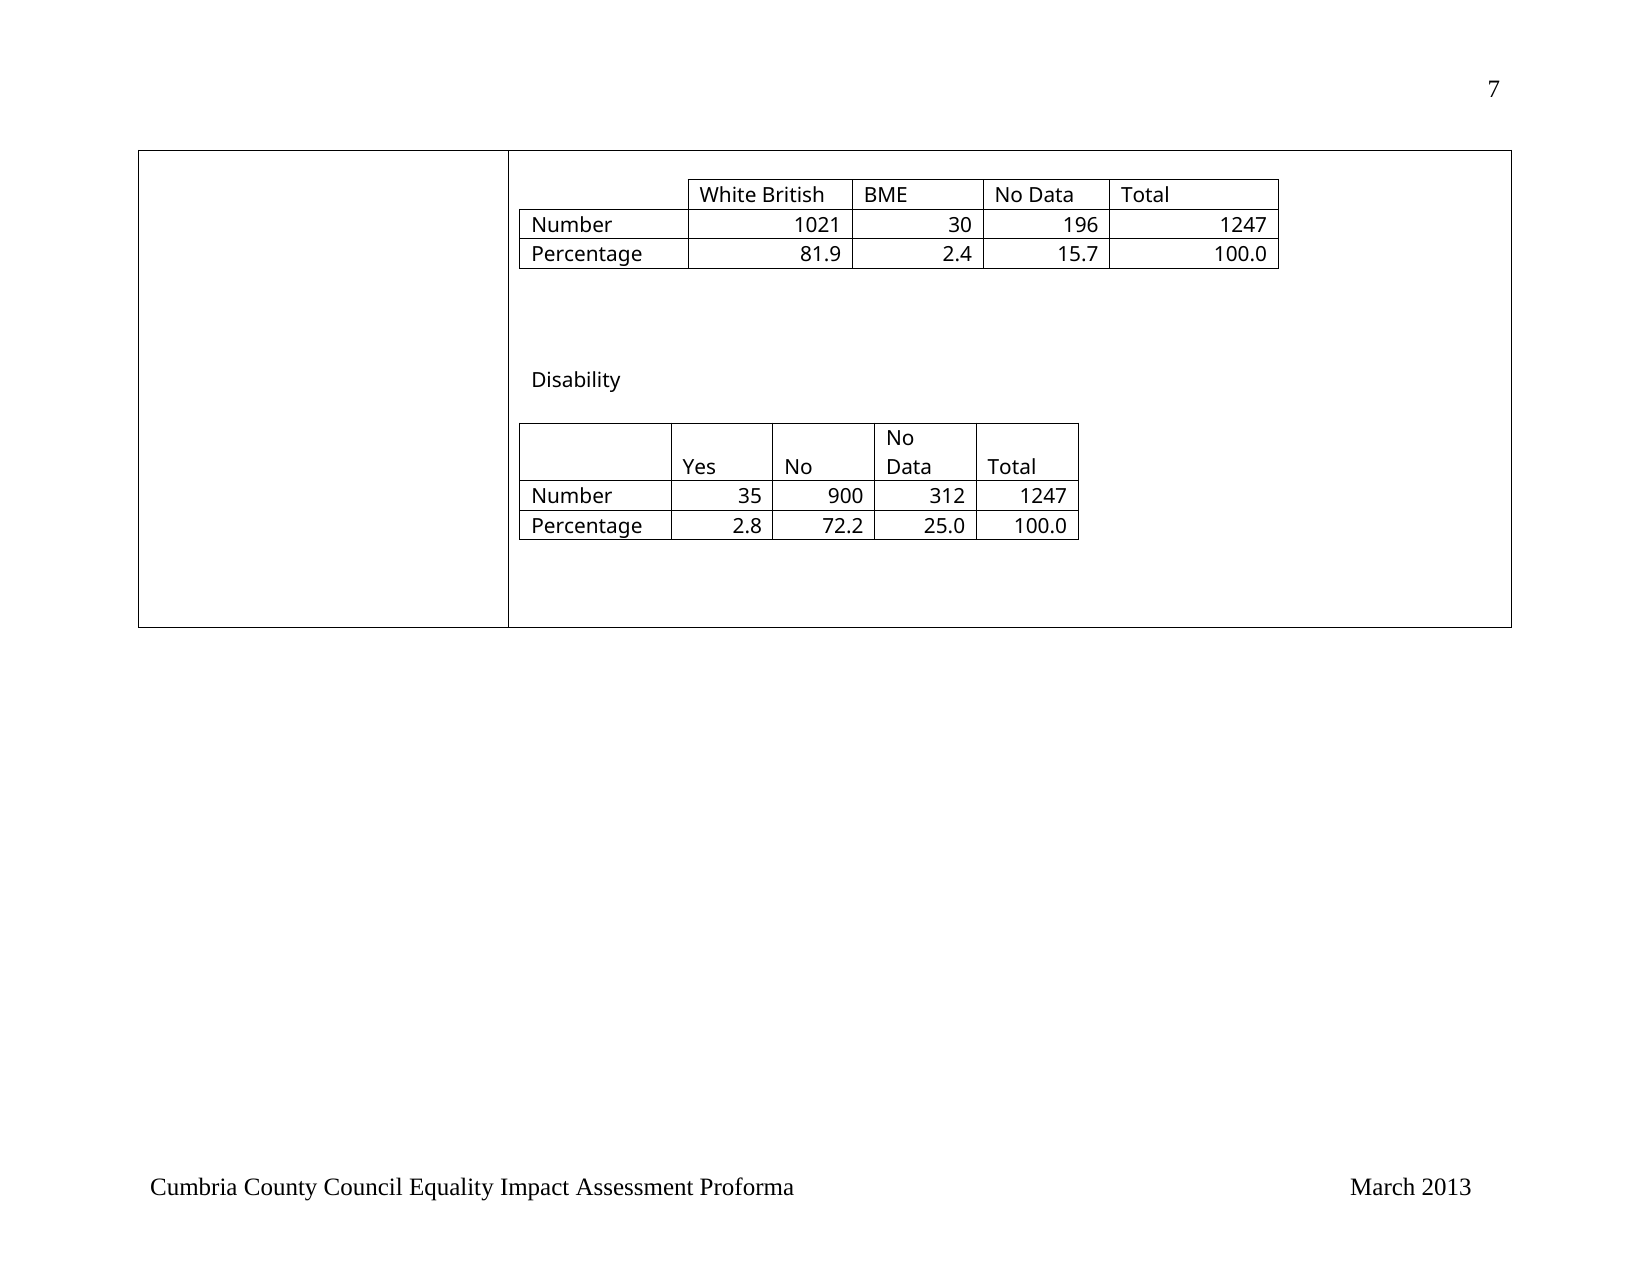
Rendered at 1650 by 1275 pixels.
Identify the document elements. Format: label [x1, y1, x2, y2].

table_cell [139, 151, 508, 627]
table_cell [509, 151, 1511, 627]
